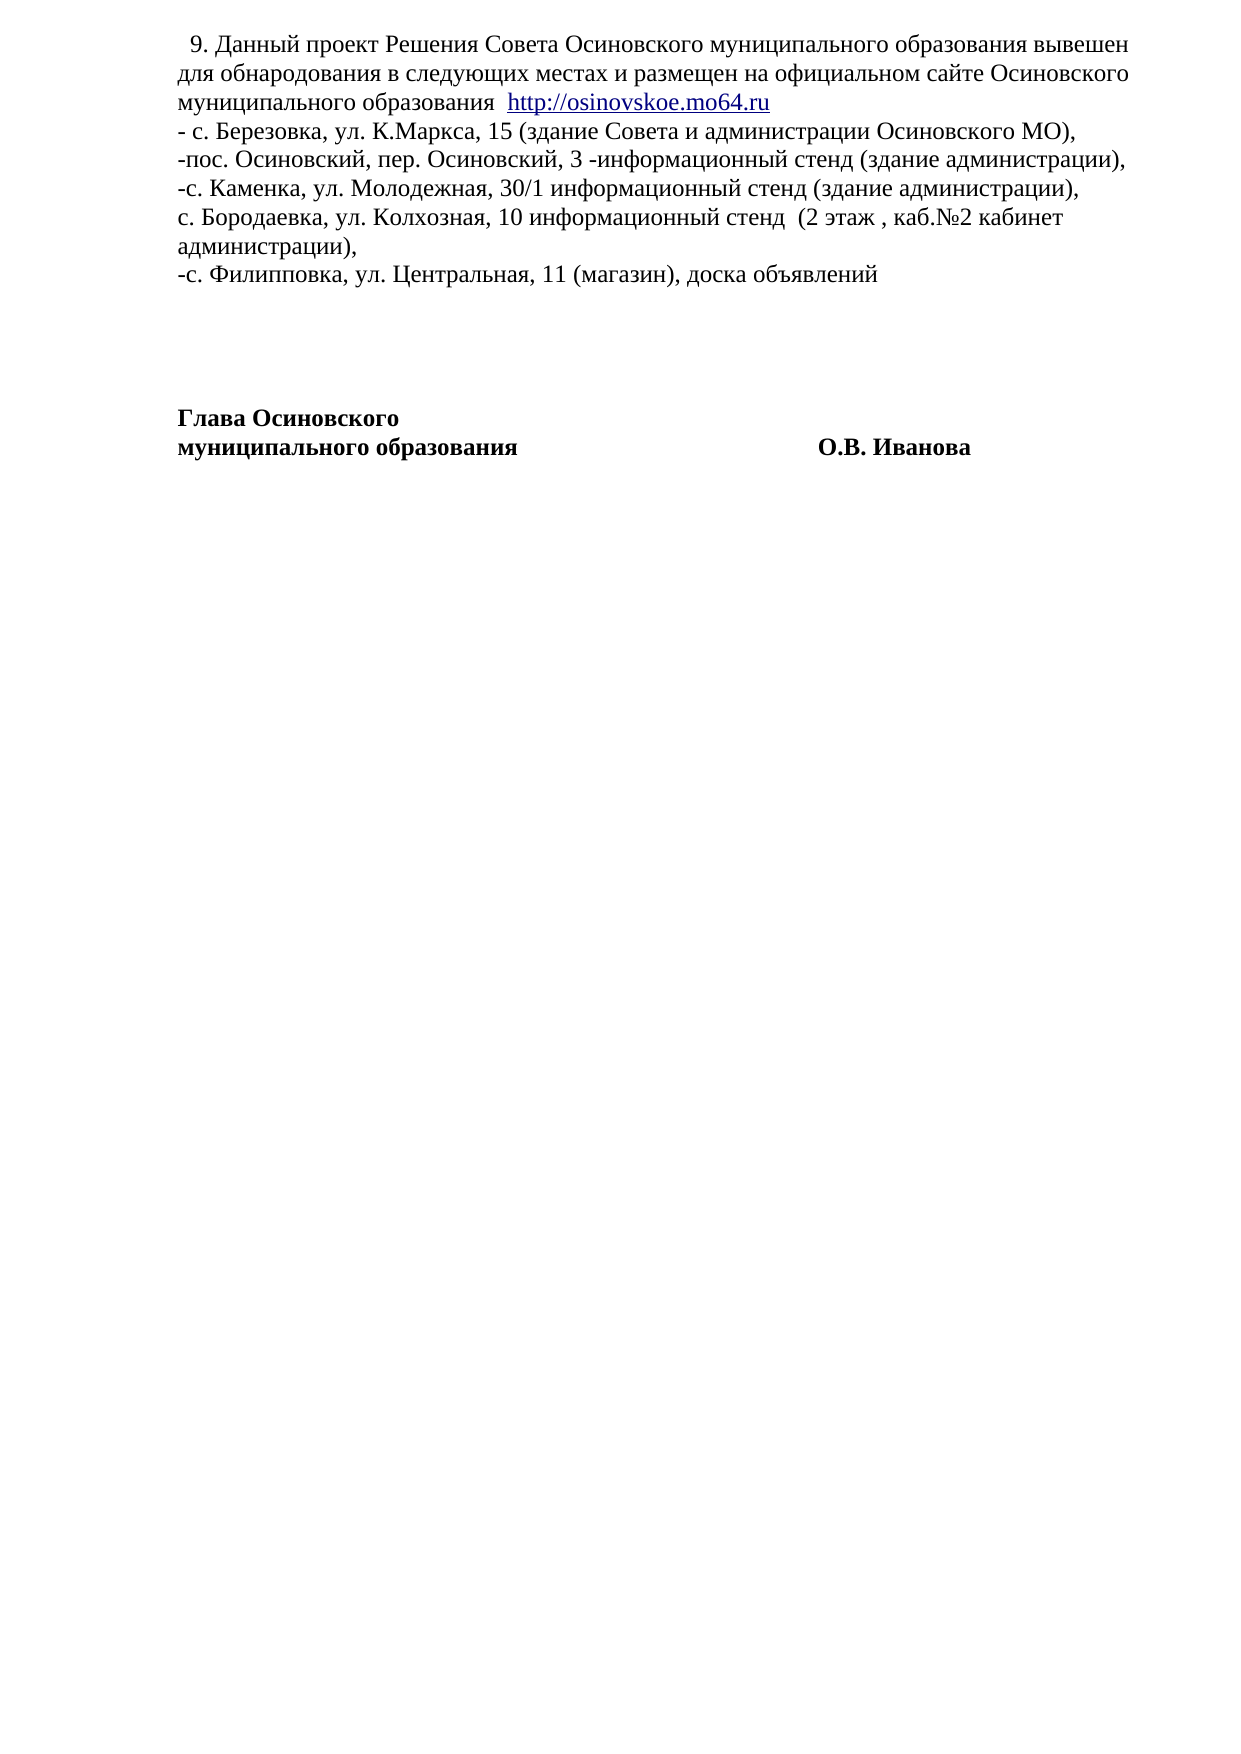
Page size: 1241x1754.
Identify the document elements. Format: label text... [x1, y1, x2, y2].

text - с. Березовка, ул. К.Маркса, 15 (здание Совета и администрации Осиновского МО), -пос. Осиновский, пер. Осиновский, 3 -информационный стенд (здание администрации), -с. Каменка, ул. Молодежная, 30/1 информационный стенд (здание администрации), с. Бородаевка, ул. Колхозная, 10 информационный стенд (2 этаж , каб.№2 кабинет администрации), -с. Филипповка, ул. Центральная, 11 (магазин), доска объявлений [177, 116, 1152, 288]
text 9. Данный проект Решения Совета Осиновского муниципального образования вывешен для обнародования в следующих местах и размещен на официальном сайте Осиновского муниципального образования http://osinovskoe.mo64.ru [177, 29, 1152, 116]
text Глава Осиновского муниципального образования О.В. Иванова [177, 403, 1152, 461]
